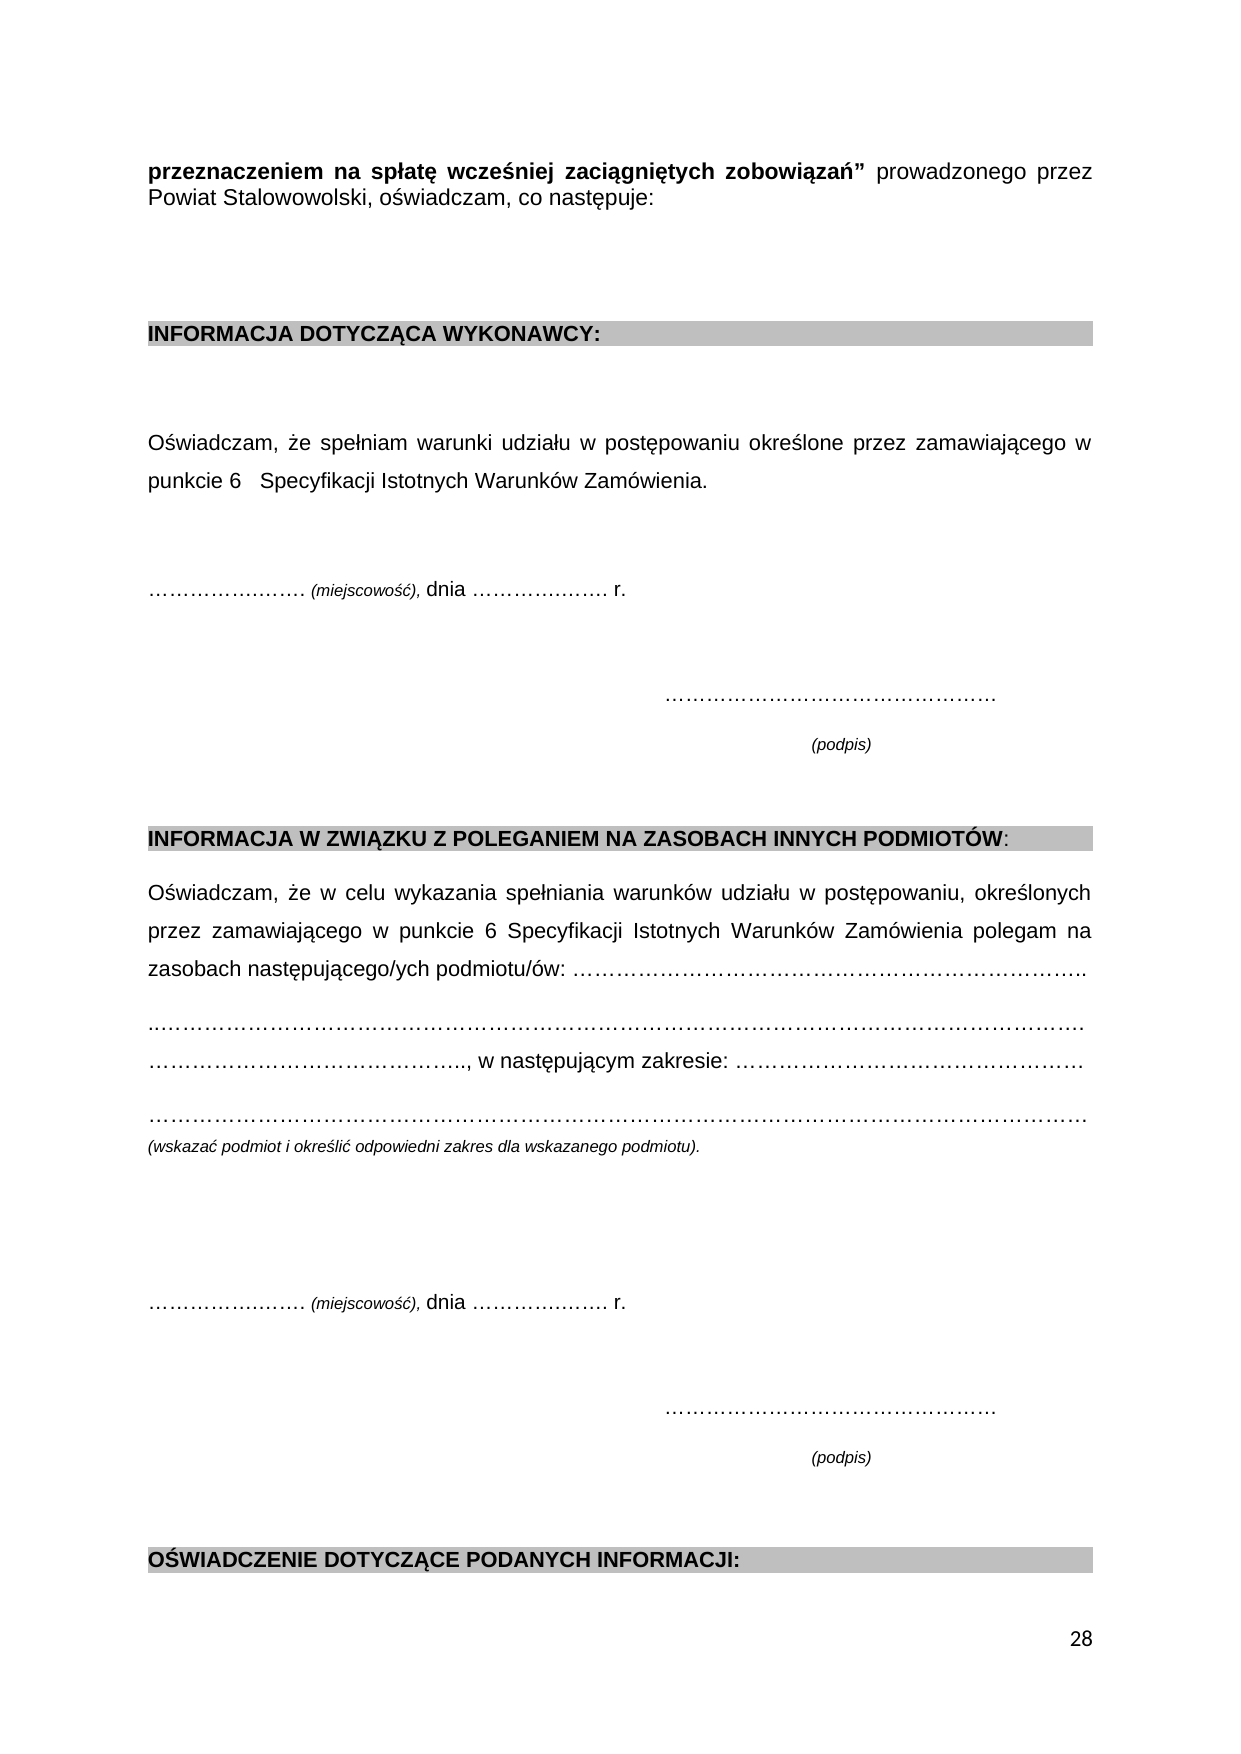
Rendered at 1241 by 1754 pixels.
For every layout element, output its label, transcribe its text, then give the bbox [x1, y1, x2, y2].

text Oświadczam, że spełniam warunki udziału w postępowaniu określone przez zamawiającego w punkcie 6 Specyfikacji Istotnych Warunków Zamówienia. [148, 430, 1093, 493]
text ………………………………………………………………………………………………………………… (wskazać podmiot i określić odpowiedni zakres dla wskazanego podmiotu). [148, 1102, 1093, 1156]
text INFORMACJA DOTYCZĄCA WYKONAWCY: [148, 321, 1093, 346]
text …………….……. (miejscowość), dnia ………….……. r. [148, 1290, 1093, 1314]
text INFORMACJA W ZWIĄZKU Z POLEGANIEM NA ZASOBACH INNYCH PODMIOTÓW: [148, 826, 1093, 851]
text ..……………………………………………………………………………………………………………….…………………………………….., w następującym zakresie: ………………………………………… [148, 1010, 1093, 1073]
text …………….……. (miejscowość), dnia ………….……. r. [148, 577, 1093, 601]
text ………………………………………… [148, 682, 1093, 706]
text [148, 158, 1093, 211]
text (podpis) [738, 735, 1093, 754]
text (podpis) [738, 1447, 1093, 1467]
text ………………………………………… [148, 1395, 1093, 1419]
text OŚWIADCZENIE DOTYCZĄCE PODANYCH INFORMACJI: [148, 1547, 1093, 1573]
text Oświadczam, że w celu wykazania spełniania warunków udziału w postępowaniu, określonych przez zamawiającego w punkcie 6 Specyfikacji Istotnych Warunków Zamówienia polegam na zasobach następującego/ych podmiotu/ów: …………………………………………………………….. [148, 880, 1093, 981]
